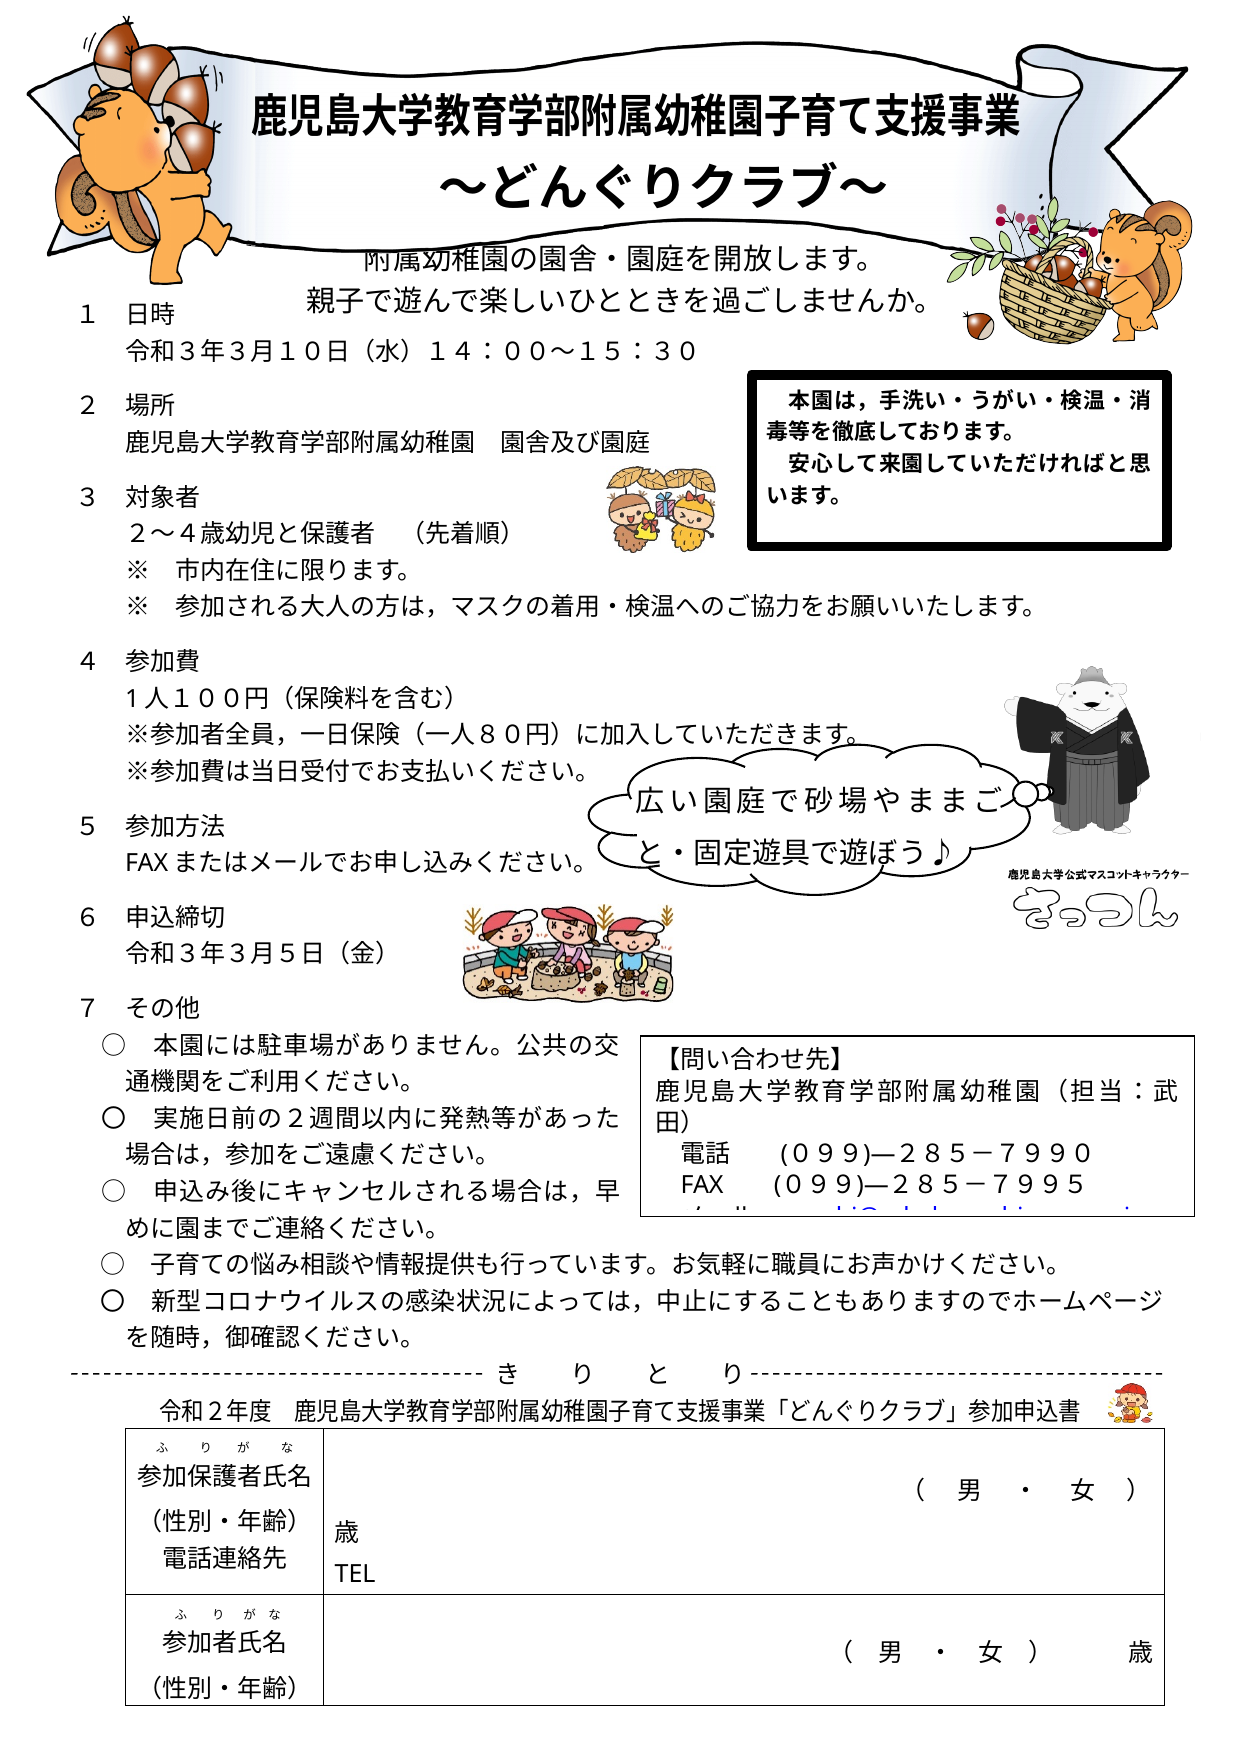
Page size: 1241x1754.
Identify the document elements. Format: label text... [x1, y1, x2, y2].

text 令和２年度 鹿児島大学教育学部附属幼稚園子育て支援事業「どんぐりクラブ」参加申込書 [75, 1391, 1165, 1427]
text 令和３年３月１０日（水）１４：００～１５：３０ [75, 331, 1165, 367]
text ○ 申込み後にキャンセルされる場合は，早めに園までご連絡ください。 [75, 1171, 1165, 1244]
table_header （性別・年齢） 電話連絡先 [126, 1429, 323, 1594]
picture [606, 466, 716, 477]
text ２ 場所 [75, 386, 747, 422]
text １ 日時 [75, 294, 944, 331]
text FAXまたはメールでお申し込みください。 [75, 842, 664, 879]
text 〇 新型コロナウイルスの感染状況によっては，中止にすることもありますのでホームページを随時，御確認ください。 [75, 1281, 1165, 1354]
text ４ 参加費 [75, 641, 1165, 678]
text ※ 参加される大人の方は，マスクの着用・検温へのご協力をお願いいたします。 [75, 587, 1165, 623]
text ２～４歳幼児と保護者 （先着順） [75, 513, 748, 550]
table_header （ 男 ・ 女 ） 歳 TEL [324, 1429, 1164, 1594]
table_cell （性別・年齢） [126, 1595, 323, 1705]
text ※参加費は当日受付でお支払いください。 [75, 751, 749, 788]
text き り と り [75, 1354, 1165, 1391]
text ３ 対象者 [75, 477, 747, 513]
picture [997, 858, 1195, 934]
text ○ 子育ての悩み相談や情報提供も行っています。お気軽に職員にお声かけください。 [75, 1244, 1165, 1281]
text ※ 市内在住に限ります。 [75, 550, 1165, 587]
text 1人１００円（保険料を含む） [75, 678, 975, 714]
text ７ その他 [75, 989, 1165, 1025]
text ○ 本園には駐車場がありません。公共の交通機関をご利用ください。 [75, 1025, 1165, 1098]
text 令和３年３月５日（金） [75, 934, 1165, 970]
text 〇 実施日前の２週間以内に発熱等があった場合は，参加をご遠慮ください。 [75, 1098, 640, 1171]
text 鹿児島大学教育学部附属幼稚園 園舎及び園庭 [75, 422, 747, 459]
text ※参加者全員，一日保険（一人８０円）に加入していただきます。 [75, 714, 975, 751]
text ６ 申込締切 [75, 897, 997, 934]
text ５ 参加方法 [75, 806, 606, 842]
table_cell （ 男 ・ 女 ） 歳 [324, 1595, 1164, 1705]
text FAXまたはメールでお申し込みください。 [877, 850, 1165, 879]
picture [21, 10, 1197, 347]
picture [462, 970, 674, 989]
